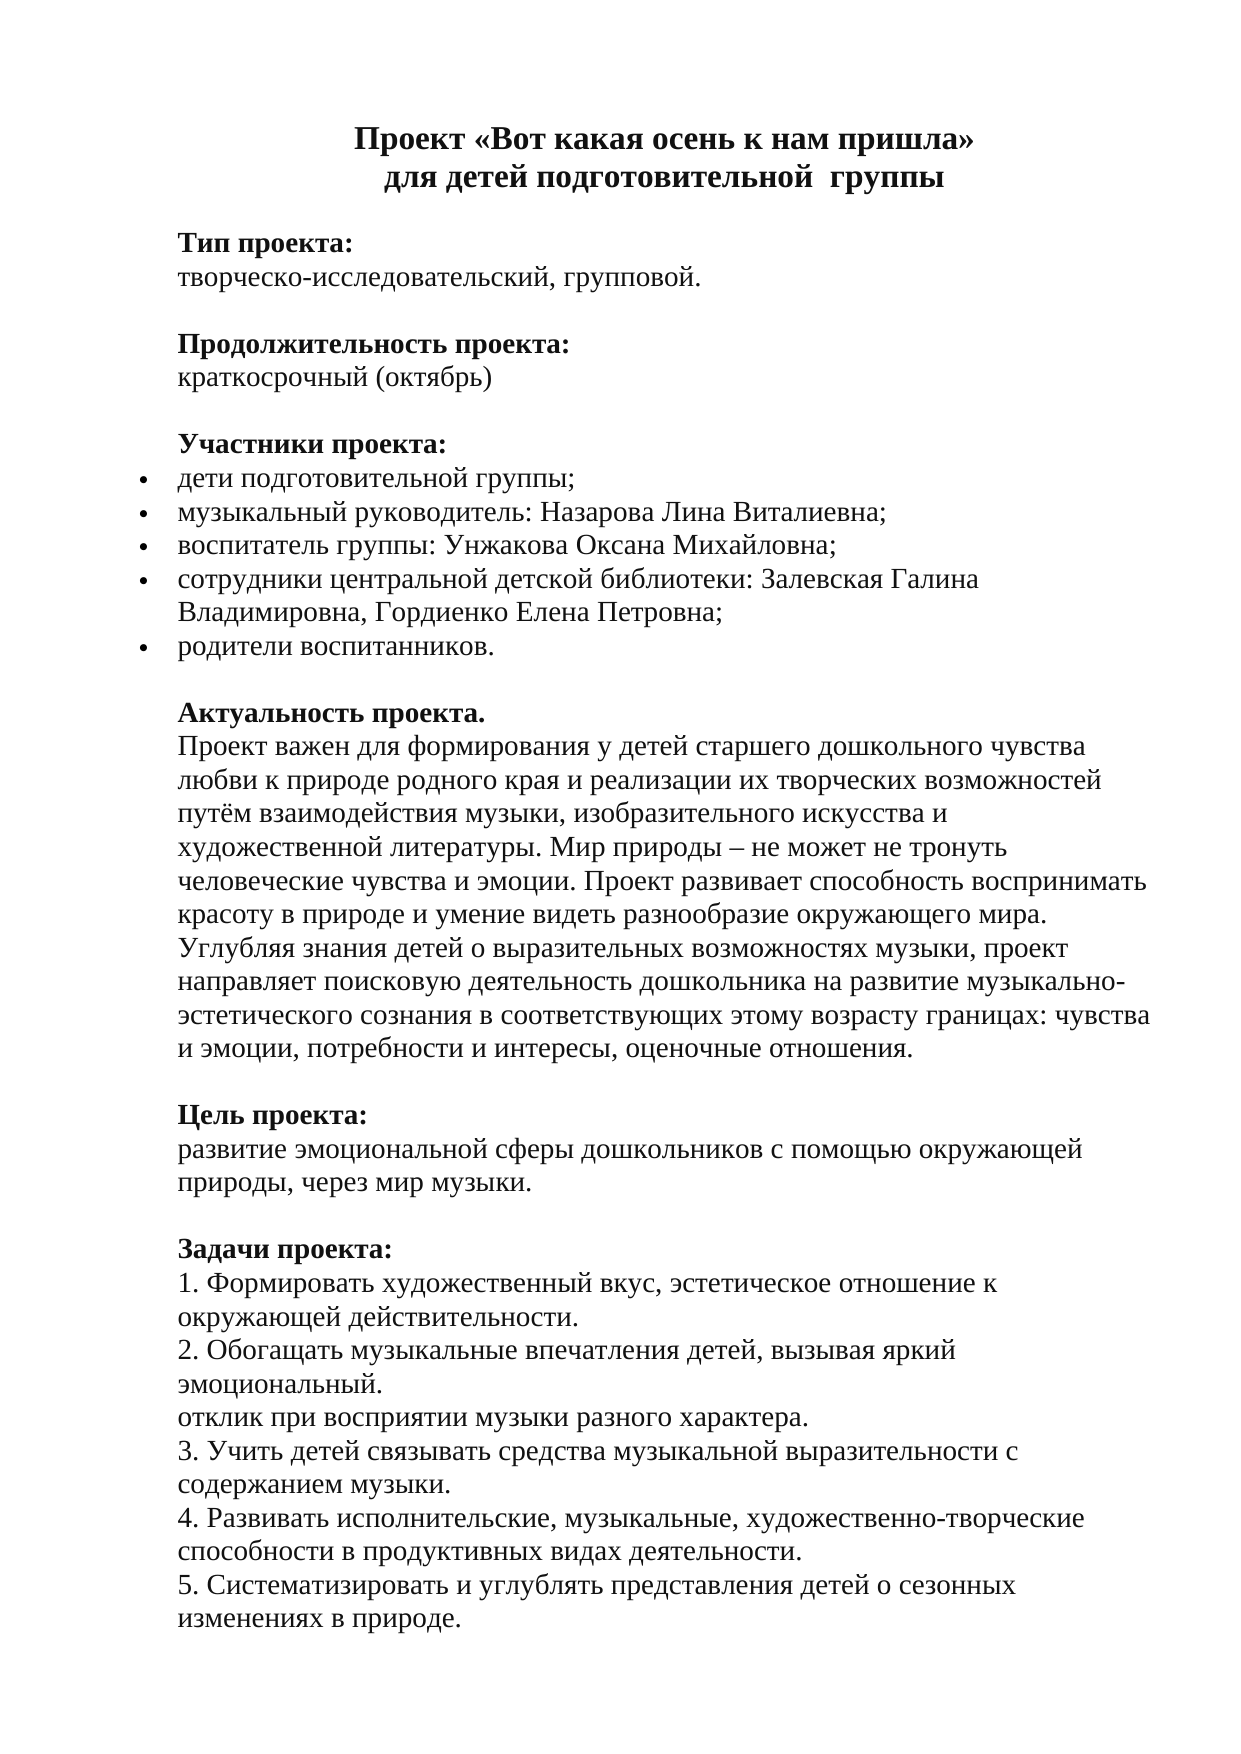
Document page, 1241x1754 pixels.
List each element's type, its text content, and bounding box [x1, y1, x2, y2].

text 1. Формировать художественный вкус, эстетическое отношение к окружающей действительности. [177, 1265, 1152, 1332]
text Участники проекта: [177, 427, 1152, 460]
text Задачи проекта: [177, 1232, 1152, 1265]
text Тип проекта: [177, 225, 1152, 259]
list дети подготовительной группы; [140, 460, 1152, 494]
text Продолжительность проекта: [177, 326, 1152, 359]
text Проект важен для формирования у детей старшего дошкольного чувства любви к природе родного края и реализации их творческих возможностей путём взаимодействия музыки, изобразительного искусства и художественной литературы. Мир природы – не может не тронуть человеческие чувства и эмоции. Проект развивает способность воспринимать красоту в природе и умение видеть разнообразие окружающего мира. Углубляя знания детей о выразительных возможностях музыки, проект направляет поисковую деятельность дошкольника на развитие музыкально-эстетического сознания в соответствующих этому возрасту границах: чувства и эмоции, потребности и интересы, оценочные отношения. [177, 728, 1152, 1064]
text содержанием музыки. [177, 1466, 1152, 1500]
text творческо-исследовательский, групповой. [177, 259, 1152, 292]
text 2. Обогащать музыкальные впечатления детей, вызывая яркий эмоциональный. [177, 1332, 1152, 1399]
list родители воспитанников. [140, 628, 1152, 661]
text Цель проекта: [177, 1097, 1152, 1131]
list музыкальный руководитель: Назарова Лина Виталиевна; [140, 494, 1152, 527]
text краткосрочный (октябрь) [177, 359, 1152, 393]
text развитие эмоциональной сферы дошкольников с помощью окружающей природы, через мир музыки. [177, 1131, 1152, 1198]
text отклик при восприятии музыки разного характера. [177, 1399, 1152, 1433]
text 5. Систематизировать и углублять представления детей о сезонных изменениях в природе. [177, 1567, 1152, 1634]
text 4. Развивать исполнительские, музыкальные, художественно-творческие способности в продуктивных видах деятельности. [177, 1500, 1152, 1567]
text 3. Учить детей связывать средства музыкальной выразительности с [177, 1433, 1152, 1466]
text Актуальность проекта. [177, 695, 1152, 728]
list воспитатель группы: Унжакова Оксана Михайловна; [140, 527, 1152, 561]
list сотрудники центральной детской библиотеки: Залевская Галина Владимировна, Гордиенко Елена Петровна; [140, 561, 1152, 628]
text Проект «Вот какая осень к нам пришла» [177, 118, 1152, 156]
text для детей подготовительной группы [177, 156, 1152, 195]
